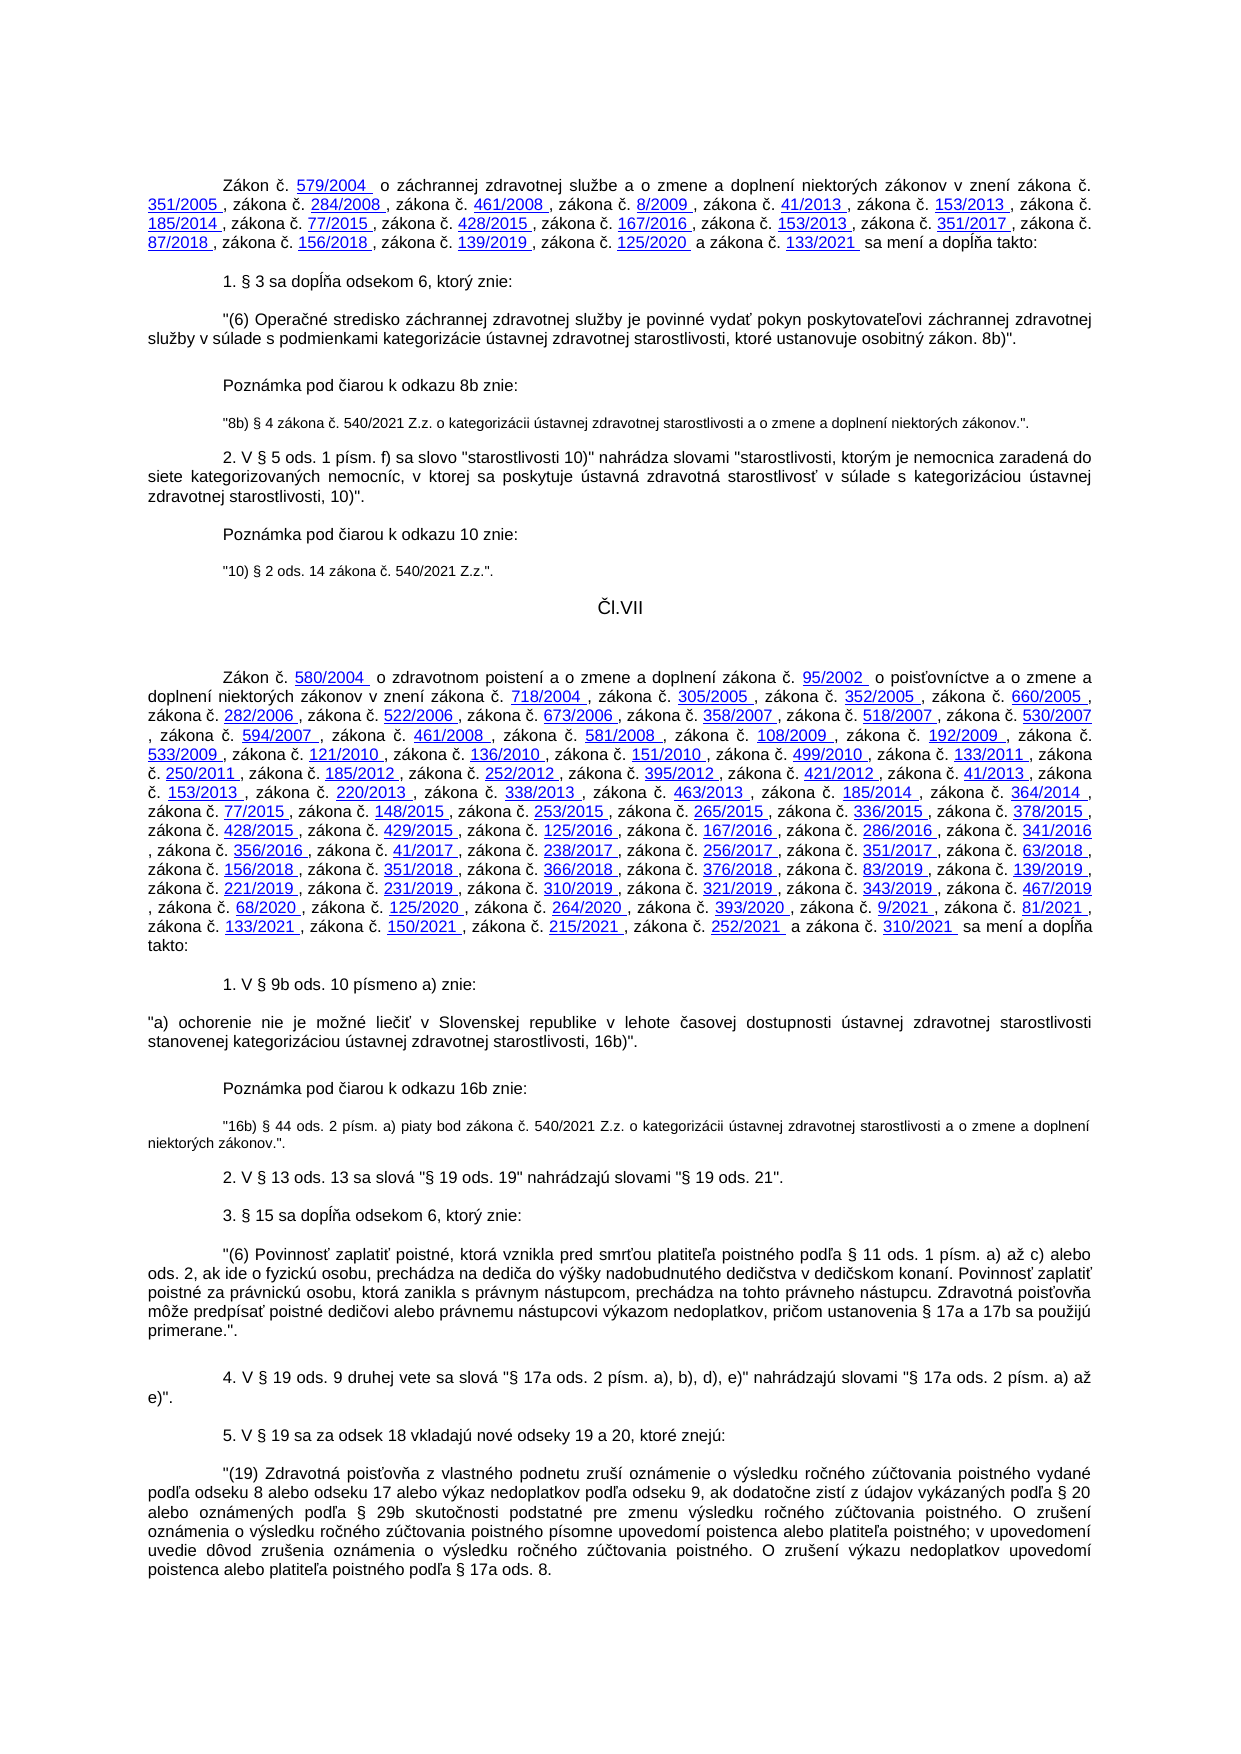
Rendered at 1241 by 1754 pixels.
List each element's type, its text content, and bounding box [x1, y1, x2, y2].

text Čl.VII [148, 597, 1092, 618]
text "10) § 2 ods. 14 zákona č. 540/2021 Z.z.". [148, 563, 1092, 580]
text Poznámka pod čiarou k odkazu 8b znie: [148, 376, 1092, 395]
text 4. V § 19 ods. 9 druhej vete sa slová "§ 17a ods. 2 písm. a), b), d), e)" nahrádzajú slovami "§ 17a ods. 2 písm. a) až e)". [148, 1368, 1092, 1407]
text "(6) Povinnosť zaplatiť poistné, ktorá vznikla pred smrťou platiteľa poistného podľa § 11 ods. 1 písm. a) až c) alebo ods. 2, ak ide o fyzickú osobu, prechádza na dediča do výšky nadobudnutého dedičstva v dedičskom konaní. Povinnosť zaplatiť poistné za právnickú osobu, ktorá zanikla s právnym nástupcom, prechádza na tohto právneho nástupcu. Zdravotná poisťovňa môže predpísať poistné dedičovi alebo právnemu nástupcovi výkazom nedoplatkov, pričom ustanovenia § 17a a 17b sa použijú primerane.". [148, 1244, 1092, 1340]
text "(19) Zdravotná poisťovňa z vlastného podnetu zruší oznámenie o výsledku ročného zúčtovania poistného vydané podľa odseku 8 alebo odseku 17 alebo výkaz nedoplatkov podľa odseku 9, ak dodatočne zistí z údajov vykázaných podľa § 20 alebo oznámených podľa § 29b skutočnosti podstatné pre zmenu výsledku ročného zúčtovania poistného. O zrušení oznámenia o výsledku ročného zúčtovania poistného písomne upovedomí poistenca alebo platiteľa poistného; v upovedomení uvedie dôvod zrušenia oznámenia o výsledku ročného zúčtovania poistného. O zrušení výkazu nedoplatkov upovedomí poistenca alebo platiteľa poistného podľa § 17a ods. 8. [148, 1464, 1092, 1579]
text "(6) Operačné stredisko záchrannej zdravotnej služby je povinné vydať pokyn poskytovateľovi záchrannej zdravotnej služby v súlade s podmienkami kategorizácie ústavnej zdravotnej starostlivosti, ktoré ustanovuje osobitný zákon. 8b)". [148, 310, 1092, 348]
text "8b) § 4 zákona č. 540/2021 Z.z. o kategorizácii ústavnej zdravotnej starostlivosti a o zmene a doplnení niektorých zákonov.". [148, 414, 1092, 431]
text 1. V § 9b ods. 10 písmeno a) znie: [148, 974, 1092, 994]
text 5. V § 19 sa za odsek 18 vkladajú nové odseky 19 a 20, ktoré znejú: [148, 1426, 1092, 1445]
text 2. V § 5 ods. 1 písm. f) sa slovo "starostlivosti 10)" nahrádza slovami "starostlivosti, ktorým je nemocnica zaradená do siete kategorizovaných nemocníc, v ktorej sa poskytuje ústavná zdravotná starostlivosť v súlade s kategorizáciou ústavnej zdravotnej starostlivosti, 10)". [148, 448, 1092, 506]
text Poznámka pod čiarou k odkazu 10 znie: [148, 525, 1092, 544]
text 2. V § 13 ods. 13 sa slová "§ 19 ods. 19" nahrádzajú slovami "§ 19 ods. 21". [148, 1168, 1092, 1187]
text 3. § 15 sa dopĺňa odsekom 6, ktorý znie: [148, 1206, 1092, 1225]
text Zákon č. 580/2004 o zdravotnom poistení a o zmene a doplnení zákona č. 95/2002 o poisťovníctve a o zmene a doplnení niektorých zákonov v znení zákona č. 718/2004 , zákona č. 305/2005 , zákona č. 352/2005 , zákona č. 660/2005 , zákona č. 282/2006 , zákona č. 522/2006 , zákona č. 673/2006 , zákona č. 358/2007 , zákona č. 518/2007 , zákona č. 530/2007 , zákona č. 594/2007 , zákona č. 461/2008 , zákona č. 581/2008 , zákona č. 108/2009 , zákona č. 192/2009 , zákona č. 533/2009 , zákona č. 121/2010 , zákona č. 136/2010 , zákona č. 151/2010 , zákona č. 499/2010 , zákona č. 133/2011 , zákona č. 250/2011 , zákona č. 185/2012 , zákona č. 252/2012 , zákona č. 395/2012 , zákona č. 421/2012 , zákona č. 41/2013 , zákona č. 153/2013 , zákona č. 220/2013 , zákona č. 338/2013 , zákona č. 463/2013 , zákona č. 185/2014 , zákona č. 364/2014 , zákona č. 77/2015 , zákona č. 148/2015 , zákona č. 253/2015 , zákona č. 265/2015 , zákona č. 336/2015 , zákona č. 378/2015 , zákona č. 428/2015 , zákona č. 429/2015 , zákona č. 125/2016 , zákona č. 167/2016 , zákona č. 286/2016 , zákona č. 341/2016 , zákona č. 356/2016 , zákona č. 41/2017 , zákona č. 238/2017 , zákona č. 256/2017 , zákona č. 351/2017 , zákona č. 63/2018 , zákona č. 156/2018 , zákona č. 351/2018 , zákona č. 366/2018 , zákona č. 376/2018 , zákona č. 83/2019 , zákona č. 139/2019 , zákona č. 221/2019 , zákona č. 231/2019 , zákona č. 310/2019 , zákona č. 321/2019 , zákona č. 343/2019 , zákona č. 467/2019 , zákona č. 68/2020 , zákona č. 125/2020 , zákona č. 264/2020 , zákona č. 393/2020 , zákona č. 9/2021 , zákona č. 81/2021 , zákona č. 133/2021 , zákona č. 150/2021 , zákona č. 215/2021 , zákona č. 252/2021 a zákona č. 310/2021 sa mení a dopĺňa takto: [148, 668, 1092, 955]
text "16b) § 44 ods. 2 písm. a) piaty bod zákona č. 540/2021 Z.z. o kategorizácii ústavnej zdravotnej starostlivosti a o zmene a doplnení niektorých zákonov.". [148, 1117, 1092, 1151]
text "a) ochorenie nie je možné liečiť v Slovenskej republike v lehote časovej dostupnosti ústavnej zdravotnej starostlivosti stanovenej kategorizáciou ústavnej zdravotnej starostlivosti, 16b)". [148, 1013, 1092, 1051]
text Zákon č. 579/2004 o záchrannej zdravotnej službe a o zmene a doplnení niektorých zákonov v znení zákona č. 351/2005 , zákona č. 284/2008 , zákona č. 461/2008 , zákona č. 8/2009 , zákona č. 41/2013 , zákona č. 153/2013 , zákona č. 185/2014 , zákona č. 77/2015 , zákona č. 428/2015 , zákona č. 167/2016 , zákona č. 153/2013 , zákona č. 351/2017 , zákona č. 87/2018 , zákona č. 156/2018 , zákona č. 139/2019 , zákona č. 125/2020 a zákona č. 133/2021 sa mení a dopĺňa takto: [148, 176, 1092, 252]
text Poznámka pod čiarou k odkazu 16b znie: [148, 1079, 1092, 1098]
text 1. § 3 sa dopĺňa odsekom 6, ktorý znie: [148, 272, 1092, 291]
